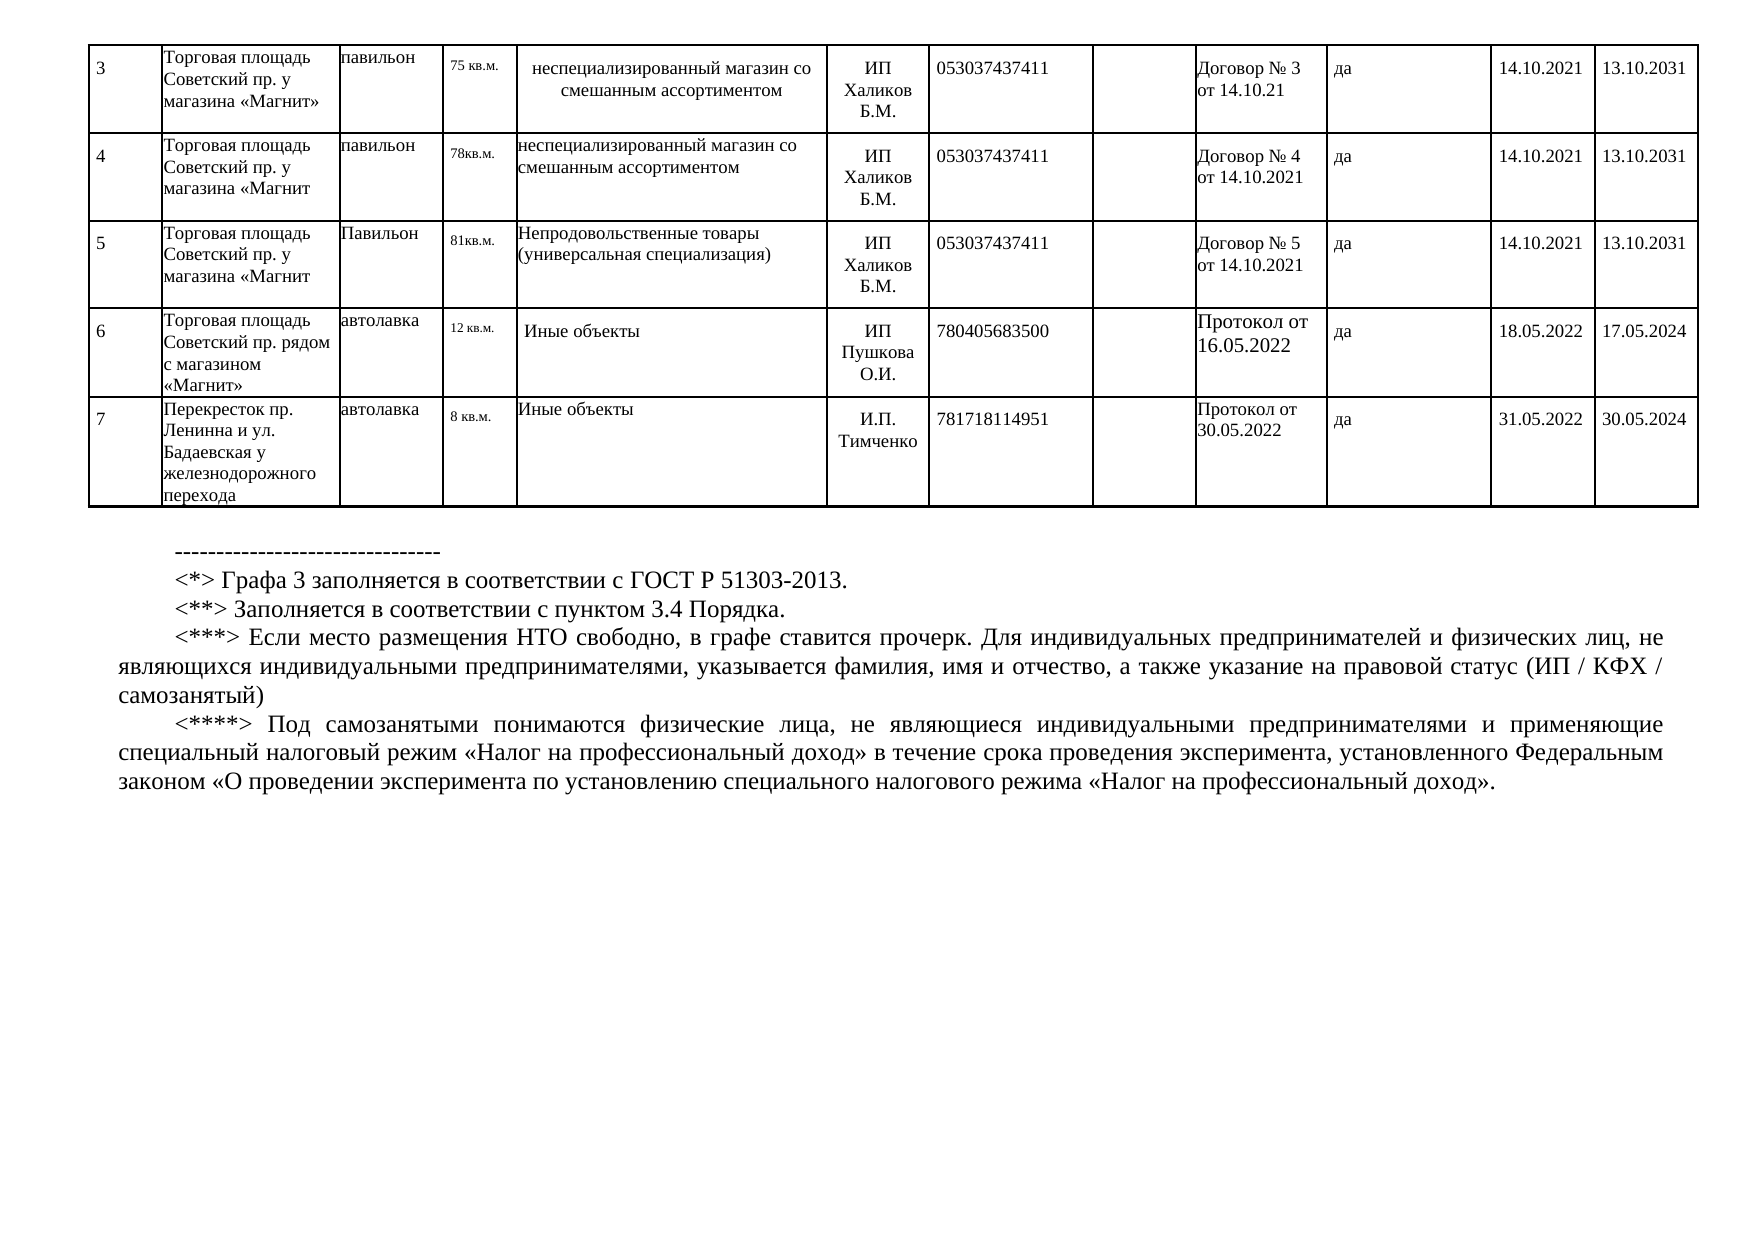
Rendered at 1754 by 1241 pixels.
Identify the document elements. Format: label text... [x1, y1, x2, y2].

table_cell 31.05.2022 [1492, 398, 1594, 505]
table_cell 30.05.2024 [1596, 398, 1697, 505]
table_cell 14.10.2021 [1492, 222, 1594, 307]
table_cell 6 [90, 309, 161, 396]
table_cell 17.05.2024 [1596, 309, 1697, 396]
table_cell да [1328, 222, 1490, 307]
table_cell Павильон [341, 222, 442, 307]
table_cell павильон [341, 46, 442, 132]
table_cell да [1328, 134, 1490, 219]
table_cell Протокол от 30.05.2022 [1197, 398, 1326, 505]
table_cell 8 кв.м. [444, 398, 516, 505]
table_cell 5 [90, 222, 161, 307]
table_cell Протокол от 16.05.2022 [1197, 309, 1326, 396]
table_cell 3 [90, 46, 161, 132]
table_cell 12 кв.м. [444, 309, 516, 396]
table_cell 14.10.2021 [1492, 46, 1594, 132]
table_cell ИП Халиков Б.М. [828, 222, 928, 307]
table_cell 053037437411 [930, 222, 1092, 307]
table_cell 7 [90, 398, 161, 505]
table_cell неспециализированный магазин со смешанным ассортиментом [518, 46, 826, 132]
table_cell [1094, 309, 1195, 396]
table_cell автолавка [341, 309, 442, 396]
table_cell Договор № 3 от 14.10.21 [1197, 46, 1326, 132]
table_cell ИП Халиков Б.М. [828, 46, 928, 132]
table_cell 13.10.2031 [1596, 46, 1697, 132]
table_cell автолавка [341, 398, 442, 505]
table_cell 81кв.м. [444, 222, 516, 307]
table_cell 4 [90, 134, 161, 219]
table_cell ИП Пушкова О.И. [828, 309, 928, 396]
table_cell 14.10.2021 [1492, 134, 1594, 219]
text -------------------------------- [118, 536, 1665, 565]
table_cell 78кв.м. [444, 134, 516, 219]
table_cell Торговая площадь Советский пр. у магазина «Магнит [163, 134, 339, 219]
table_cell Перекресток пр. Ленинна и ул. Бадаевская у железнодорожного перехода [163, 398, 339, 505]
table_cell Торговая площадь Советский пр. у магазина «Магнит» [163, 46, 339, 132]
table_cell Торговая площадь Советский пр. у магазина «Магнит [163, 222, 339, 307]
table_cell Иные объекты [518, 309, 826, 396]
table_cell И.П. Тимченко [828, 398, 928, 505]
table_cell ИП Халиков Б.М. [828, 134, 928, 219]
table_cell Договор № 5 от 14.10.2021 [1197, 222, 1326, 307]
table_cell Непродовольственные товары (универсальная специализация) [518, 222, 826, 307]
table_cell неспециализированный магазин со смешанным ассортиментом [518, 134, 826, 219]
table_cell 75 кв.м. [444, 46, 516, 132]
table_cell павильон [341, 134, 442, 219]
table_cell [1094, 222, 1195, 307]
table_cell 18.05.2022 [1492, 309, 1594, 396]
text <***> Если место размещения НТО свободно, в графе ставится прочерк. Для индивидуальных предпринимателей и физических лиц, не являющихся индивидуальными предпринимателями, указывается фамилия, имя и отчество, а также указание на правовой статус (ИП / КФХ / самозанятый) [118, 622, 1665, 709]
table_cell [1094, 46, 1195, 132]
table_cell Иные объекты [518, 398, 826, 505]
table_cell 13.10.2031 [1596, 134, 1697, 219]
text <****> Под самозанятыми понимаются физические лица, не являющиеся индивидуальными предпринимателями и применяющие специальный налоговый режим «Налог на профессиональный доход» в течение срока проведения эксперимента, установленного Федеральным законом «О проведении эксперимента по установлению специального налогового режима «Налог на профессиональный доход». [118, 709, 1665, 795]
table_cell Договор № 4 от 14.10.2021 [1197, 134, 1326, 219]
text <**> Заполняется в соответствии с пунктом 3.4 Порядка. [118, 594, 1665, 622]
table_cell Торговая площадь Советский пр. рядом с магазином «Магнит» [163, 309, 339, 396]
table_cell да [1328, 46, 1490, 132]
table_cell 781718114951 [930, 398, 1092, 505]
table_cell 13.10.2031 [1596, 222, 1697, 307]
table_cell 780405683500 [930, 309, 1092, 396]
table_cell 053037437411 [930, 46, 1092, 132]
table_cell [1094, 134, 1195, 219]
text <*> Графа 3 заполняется в соответствии с ГОСТ Р 51303-2013. [118, 565, 1665, 594]
table_cell да [1328, 398, 1490, 505]
table_cell да [1328, 309, 1490, 396]
table_cell 053037437411 [930, 134, 1092, 219]
table_cell [1094, 398, 1195, 505]
